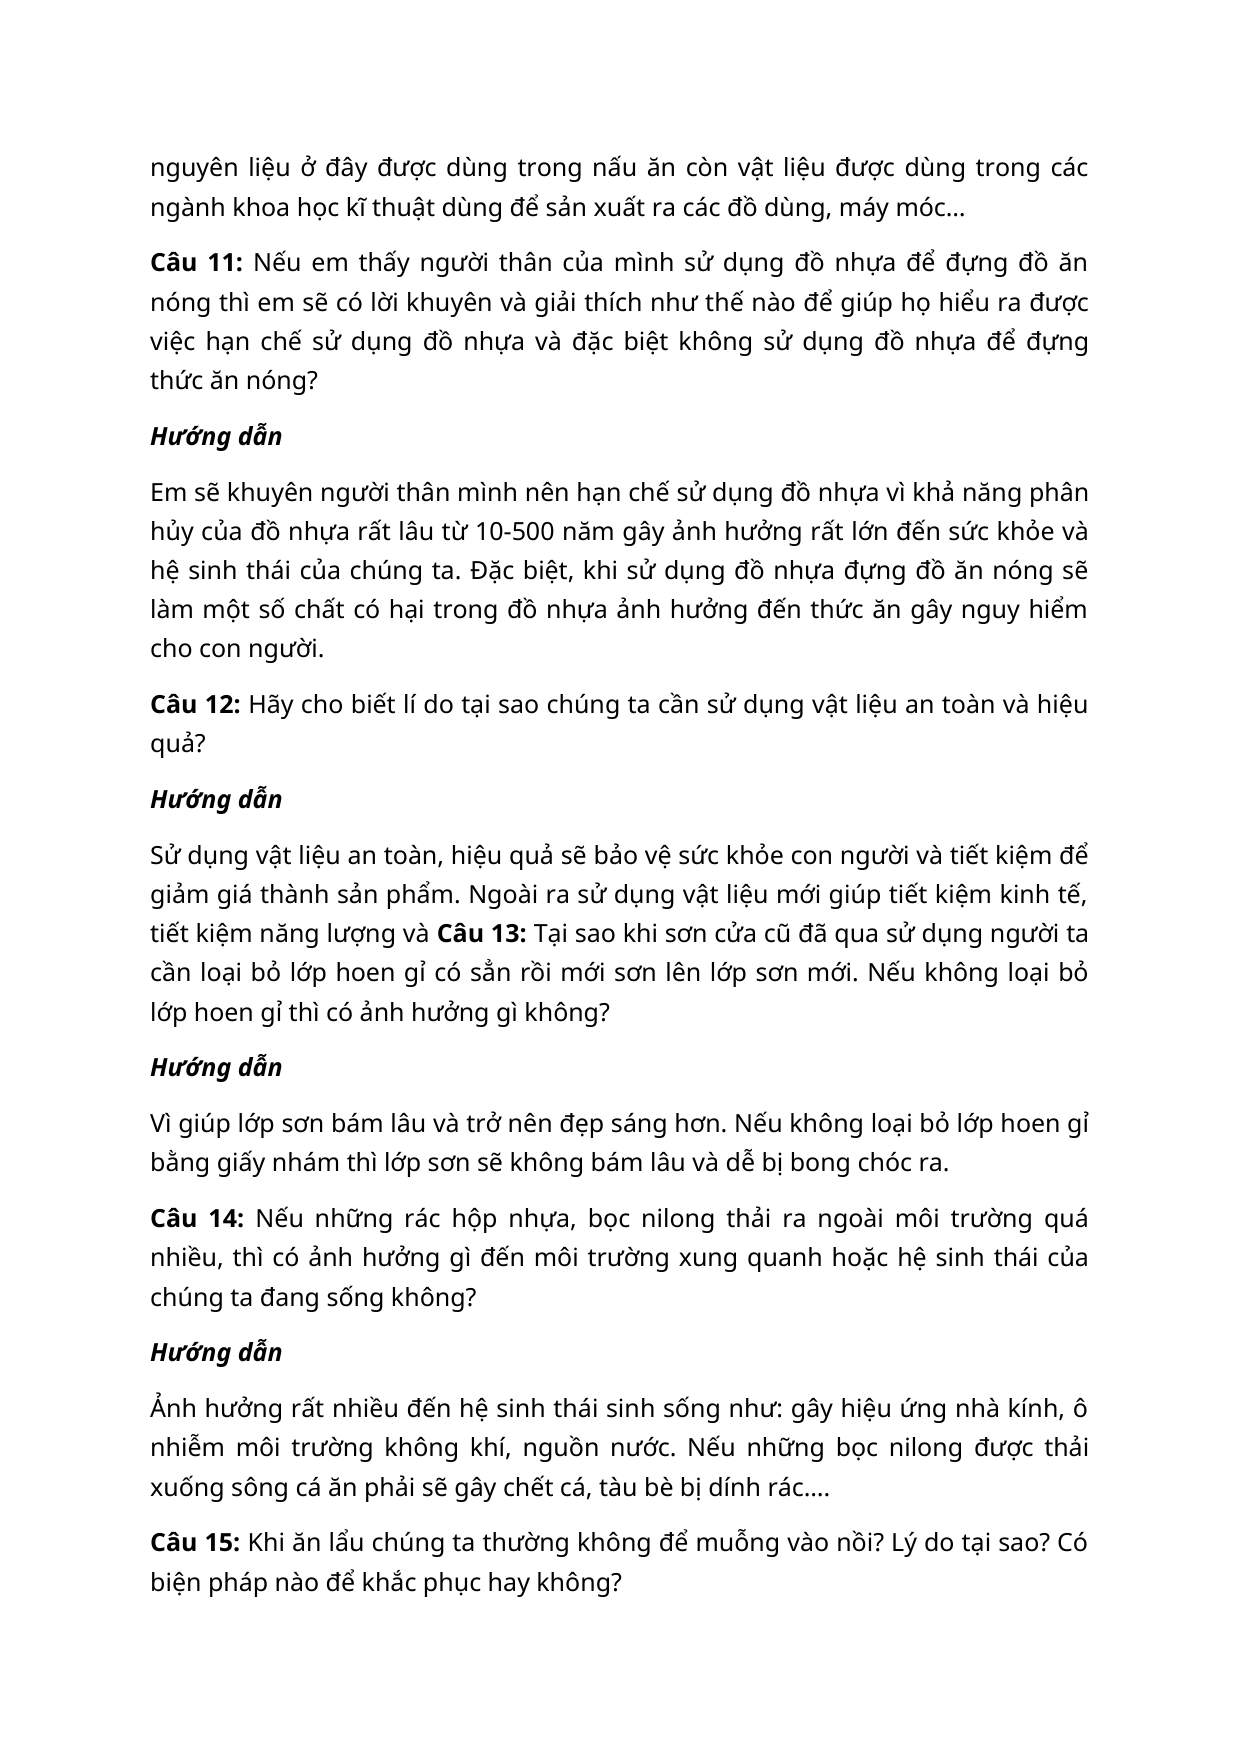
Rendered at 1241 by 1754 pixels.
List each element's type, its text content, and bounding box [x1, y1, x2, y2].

text Câu 12: Hãy cho biết lí do tại sao chúng ta cần sử dụng vật liệu an toàn và hiệu quả? [150, 687, 1090, 760]
text Hướng dẫn [150, 1050, 1090, 1084]
text Vì giúp lớp sơn bám lâu và trở nên đẹp sáng hơn. Nếu không loại bỏ lớp hoen gỉ bằng giấy nhám thì lớp sơn sẽ không bám lâu và dễ bị bong chóc ra. [150, 1106, 1090, 1179]
text Em sẽ khuyên người thân mình nên hạn chế sử dụng đồ nhựa vì khả năng phân hủy của đồ nhựa rất lâu từ 10-500 năm gây ảnh hưởng rất lớn đến sức khỏe và hệ sinh thái của chúng ta. Đặc biệt, khi sử dụng đồ nhựa đựng đồ ăn nóng sẽ làm một số chất có hại trong đồ nhựa ảnh hưởng đến thức ăn gây nguy hiểm cho con người. [150, 474, 1090, 665]
text Câu 15: Khi ăn lẩu chúng ta thường không để muỗng vào nồi? Lý do tại sao? Có biện pháp nào để khắc phục hay không? [150, 1525, 1090, 1598]
text Câu 14: Nếu những rác hộp nhựa, bọc nilong thải ra ngoài môi trường quá nhiều, thì có ảnh hưởng gì đến môi trường xung quanh hoặc hệ sinh thái của chúng ta đang sống không? [150, 1201, 1090, 1313]
text Sử dụng vật liệu an toàn, hiệu quả sẽ bảo vệ sức khỏe con người và tiết kiệm để giảm giá thành sản phẩm. Ngoài ra sử dụng vật liệu mới giúp tiết kiệm kinh tế, tiết kiệm năng lượng và Câu 13: Tại sao khi sơn cửa cũ đã qua sử dụng người ta cần loại bỏ lớp hoen gỉ có sẳn rồi mới sơn lên lớp sơn mới. Nếu không loại bỏ lớp hoen gỉ thì có ảnh hưởng gì không? [150, 837, 1090, 1028]
text Hướng dẫn [150, 782, 1090, 816]
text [150, 150, 1090, 223]
text Câu 11: Nếu em thấy người thân của mình sử dụng đồ nhựa để đựng đồ ăn nóng thì em sẽ có lời khuyên và giải thích như thế nào để giúp họ hiểu ra được việc hạn chế sử dụng đồ nhựa và đặc biệt không sử dụng đồ nhựa để đựng thức ăn nóng? [150, 245, 1090, 397]
text Hướng dẫn [150, 418, 1090, 452]
text Ảnh hưởng rất nhiều đến hệ sinh thái sinh sống như: gây hiệu ứng nhà kính, ô nhiễm môi trường không khí, nguồn nước. Nếu những bọc nilong được thải xuống sông cá ăn phải sẽ gây chết cá, tàu bè bị dính rác…. [150, 1391, 1090, 1503]
text Hướng dẫn [150, 1335, 1090, 1369]
